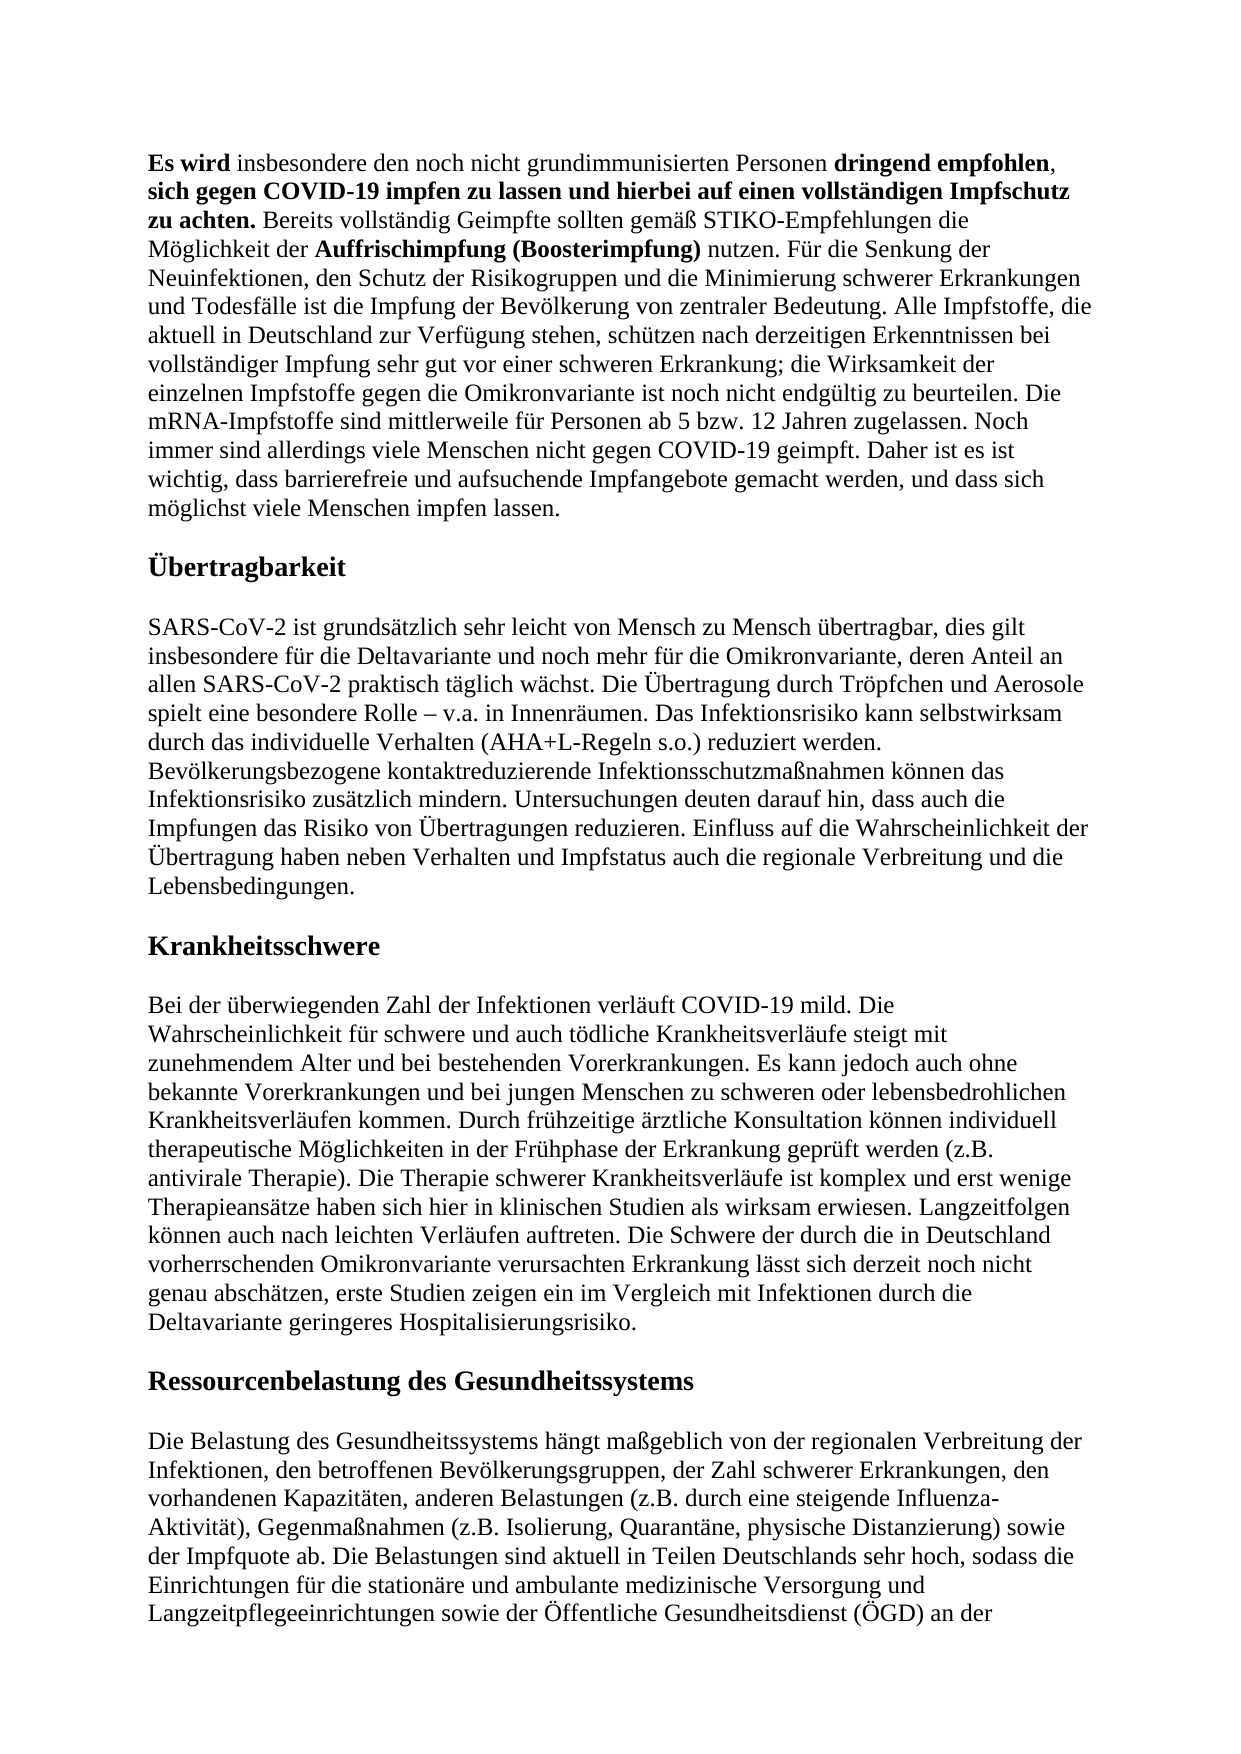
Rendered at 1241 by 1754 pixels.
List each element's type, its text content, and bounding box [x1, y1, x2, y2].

text SARS-CoV-2 ist grundsätzlich sehr leicht von Mensch zu Mensch übertragbar, dies gilt insbesondere für die Deltavariante und noch mehr für die Omikronvariante, deren Anteil an allen SARS-CoV-2 praktisch täglich wächst. Die Übertragung durch Tröpfchen und Aerosole spielt eine besondere Rolle – v.a. in Innenräumen. Das Infektionsrisiko kann selbstwirksam durch das individuelle Verhalten (AHA+L-Regeln s.o.) reduziert werden. Bevölkerungsbezogene kontaktreduzierende Infektionsschutzmaßnahmen können das Infektionsrisiko zusätzlich mindern. Untersuchungen deuten darauf hin, dass auch die Impfungen das Risiko von Übertragungen reduzieren. Einfluss auf die Wahrscheinlichkeit der Übertragung haben neben Verhalten und Impfstatus auch die regionale Verbreitung und die Lebensbedingungen. [148, 612, 1093, 899]
text Krankheitsschwere [148, 929, 1093, 961]
text Es wird insbesondere den noch nicht grundimmunisierten Personen dringend empfohlen, sich gegen COVID-19 impfen zu lassen und hierbei auf einen vollständigen Impfschutz zu achten. Bereits vollständig Geimpfte sollten gemäß STIKO-Empfehlungen die Möglichkeit der Auffrischimpfung (Boosterimpfung) nutzen. Für die Senkung der Neuinfektionen, den Schutz der Risikogruppen und die Minimierung schwerer Erkrankungen und Todesfälle ist die Impfung der Bevölkerung von zentraler Bedeutung. Alle Impfstoffe, die aktuell in Deutschland zur Verfügung stehen, schützen nach derzeitigen Erkenntnissen bei vollständiger Impfung sehr gut vor einer schweren Erkrankung; die Wirksamkeit der einzelnen Impfstoffe gegen die Omikronvariante ist noch nicht endgültig zu beurteilen. Die mRNA-Impfstoffe sind mittlerweile für Personen ab 5 bzw. 12 Jahren zugelassen. Noch immer sind allerdings viele Menschen nicht gegen COVID-19 geimpft. Daher ist es ist wichtig, dass barrierefreie und aufsuchende Impfangebote gemacht werden, und dass sich möglichst viele Menschen impfen lassen. [148, 148, 1093, 521]
text Übertragbarkeit [148, 551, 1093, 583]
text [148, 1426, 1093, 1627]
text Ressourcenbelastung des Gesundheitssystems [148, 1364, 1093, 1397]
text Bei der überwiegenden Zahl der Infektionen verläuft COVID-19 mild. Die Wahrscheinlichkeit für schwere und auch tödliche Krankheitsverläufe steigt mit zunehmendem Alter und bei bestehenden Vorerkrankungen. Es kann jedoch auch ohne bekannte Vorerkrankungen und bei jungen Menschen zu schweren oder lebensbedrohlichen Krankheitsverläufen kommen. Durch frühzeitige ärztliche Konsultation können individuell therapeutische Möglichkeiten in der Frühphase der Erkrankung geprüft werden (z.B. antivirale Therapie). Die Therapie schwerer Krankheitsverläufe ist komplex und erst wenige Therapieansätze haben sich hier in klinischen Studien als wirksam erwiesen. Langzeitfolgen können auch nach leichten Verläufen auftreten. Die Schwere der durch die in Deutschland vorherrschenden Omikronvariante verursachten Erkrankung lässt sich derzeit noch nicht genau abschätzen, erste Studien zeigen ein im Vergleich mit Infektionen durch die Deltavariante geringeres Hospitalisierungsrisiko. [148, 990, 1093, 1335]
